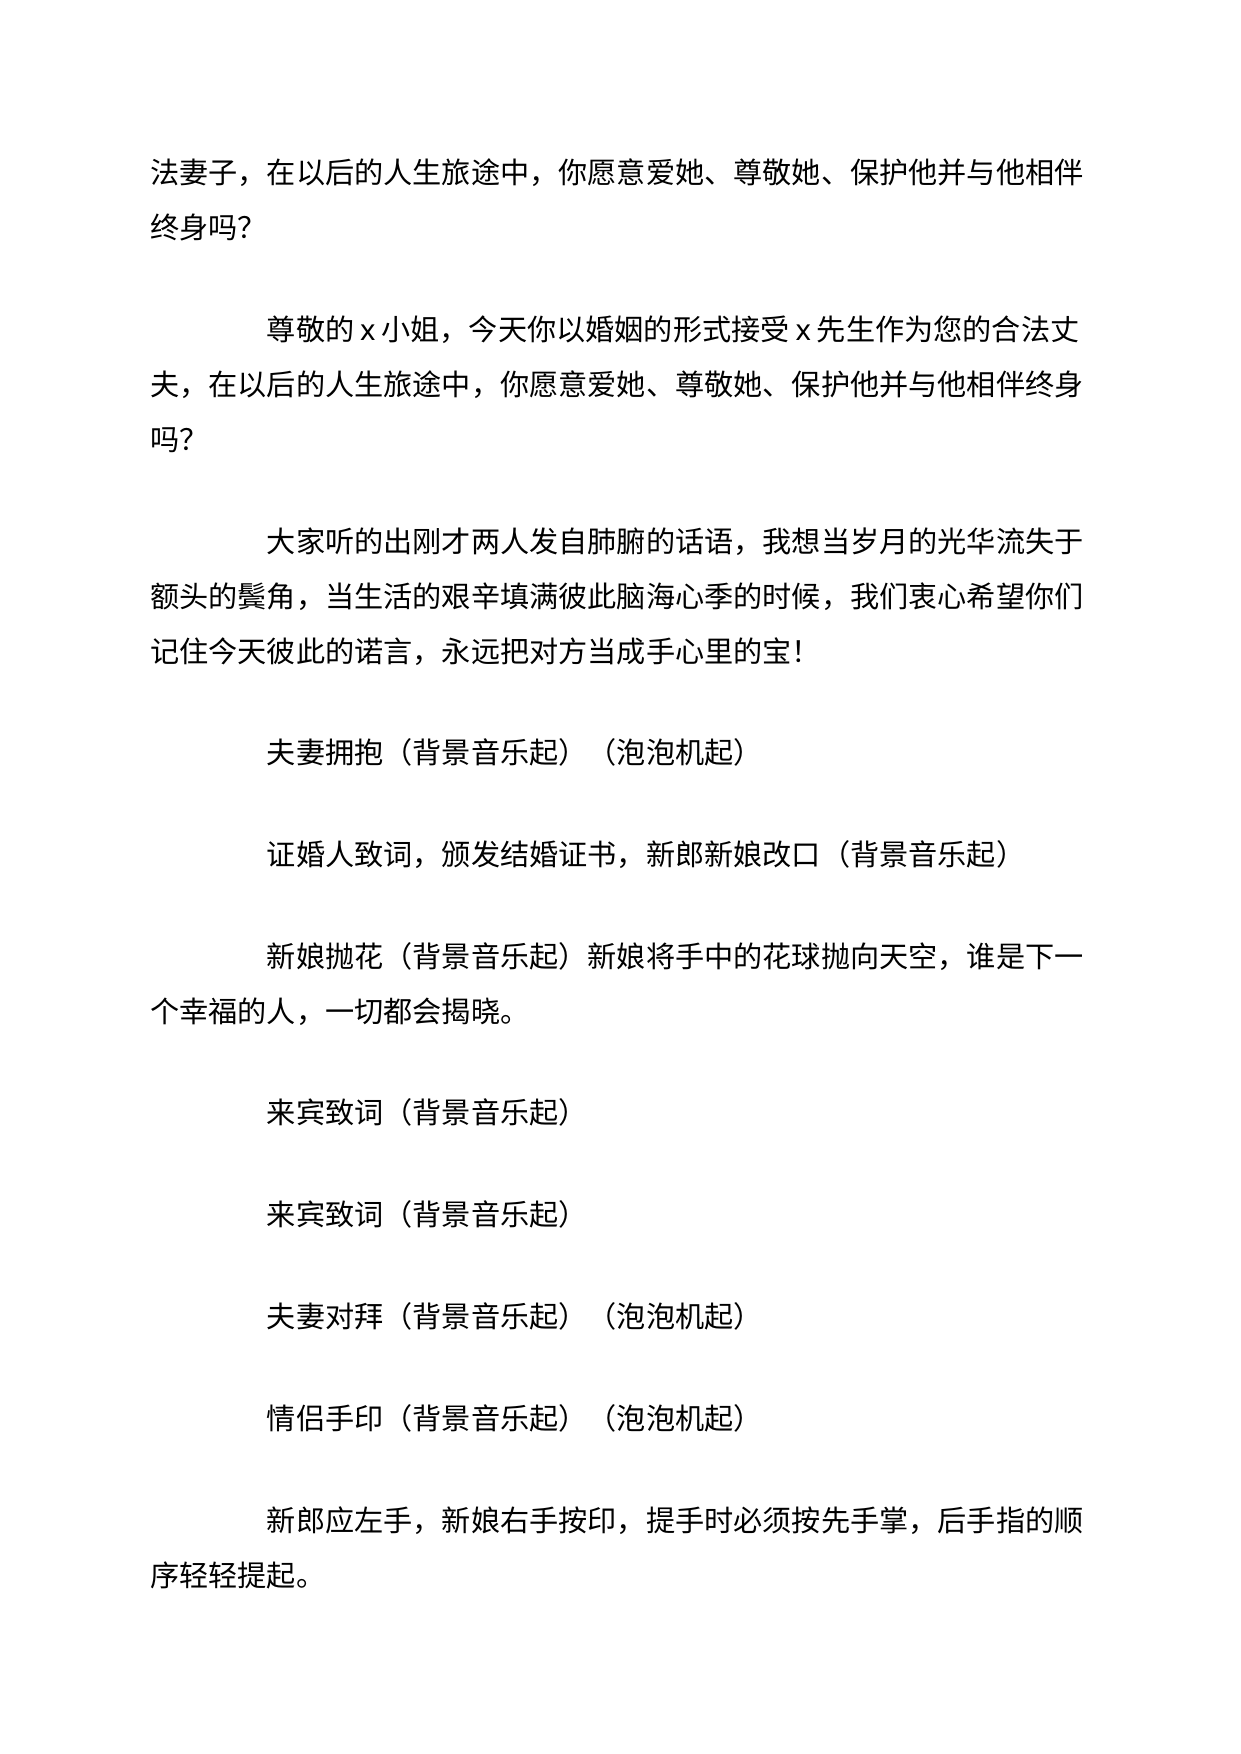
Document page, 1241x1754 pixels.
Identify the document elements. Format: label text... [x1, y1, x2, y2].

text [150, 150, 1090, 247]
text 尊敬的x小姐，今天你以婚姻的形式接受x先生作为您的合法丈夫，在以后的人生旅途中，你愿意爱她、尊敬她、保护他并与他相伴终身吗？ [150, 307, 1090, 459]
text 大家听的出刚才两人发自肺腑的话语，我想当岁月的光华流失于额头的鬓角，当生活的艰辛填满彼此脑海心季的时候，我们衷心希望你们记住今天彼此的诺言，永远把对方当成手心里的宝！ [150, 518, 1090, 670]
text 情侣手印（背景音乐起）（泡泡机起） [150, 1395, 1090, 1438]
text 夫妻对拜（背景音乐起）（泡泡机起） [150, 1294, 1090, 1336]
text 证婚人致词，颁发结婚证书，新郎新娘改口（背景音乐起） [150, 832, 1090, 874]
text 新郎应左手，新娘右手按印，提手时必须按先手掌，后手指的顺序轻轻提起。 [150, 1497, 1090, 1594]
text 夫妻拥抱（背景音乐起）（泡泡机起） [150, 730, 1090, 772]
text 来宾致词（背景音乐起） [150, 1192, 1090, 1234]
text 新娘抛花（背景音乐起）新娘将手中的花球抛向天空，谁是下一个幸福的人，一切都会揭晓。 [150, 933, 1090, 1031]
text 来宾致词（背景音乐起） [150, 1090, 1090, 1132]
